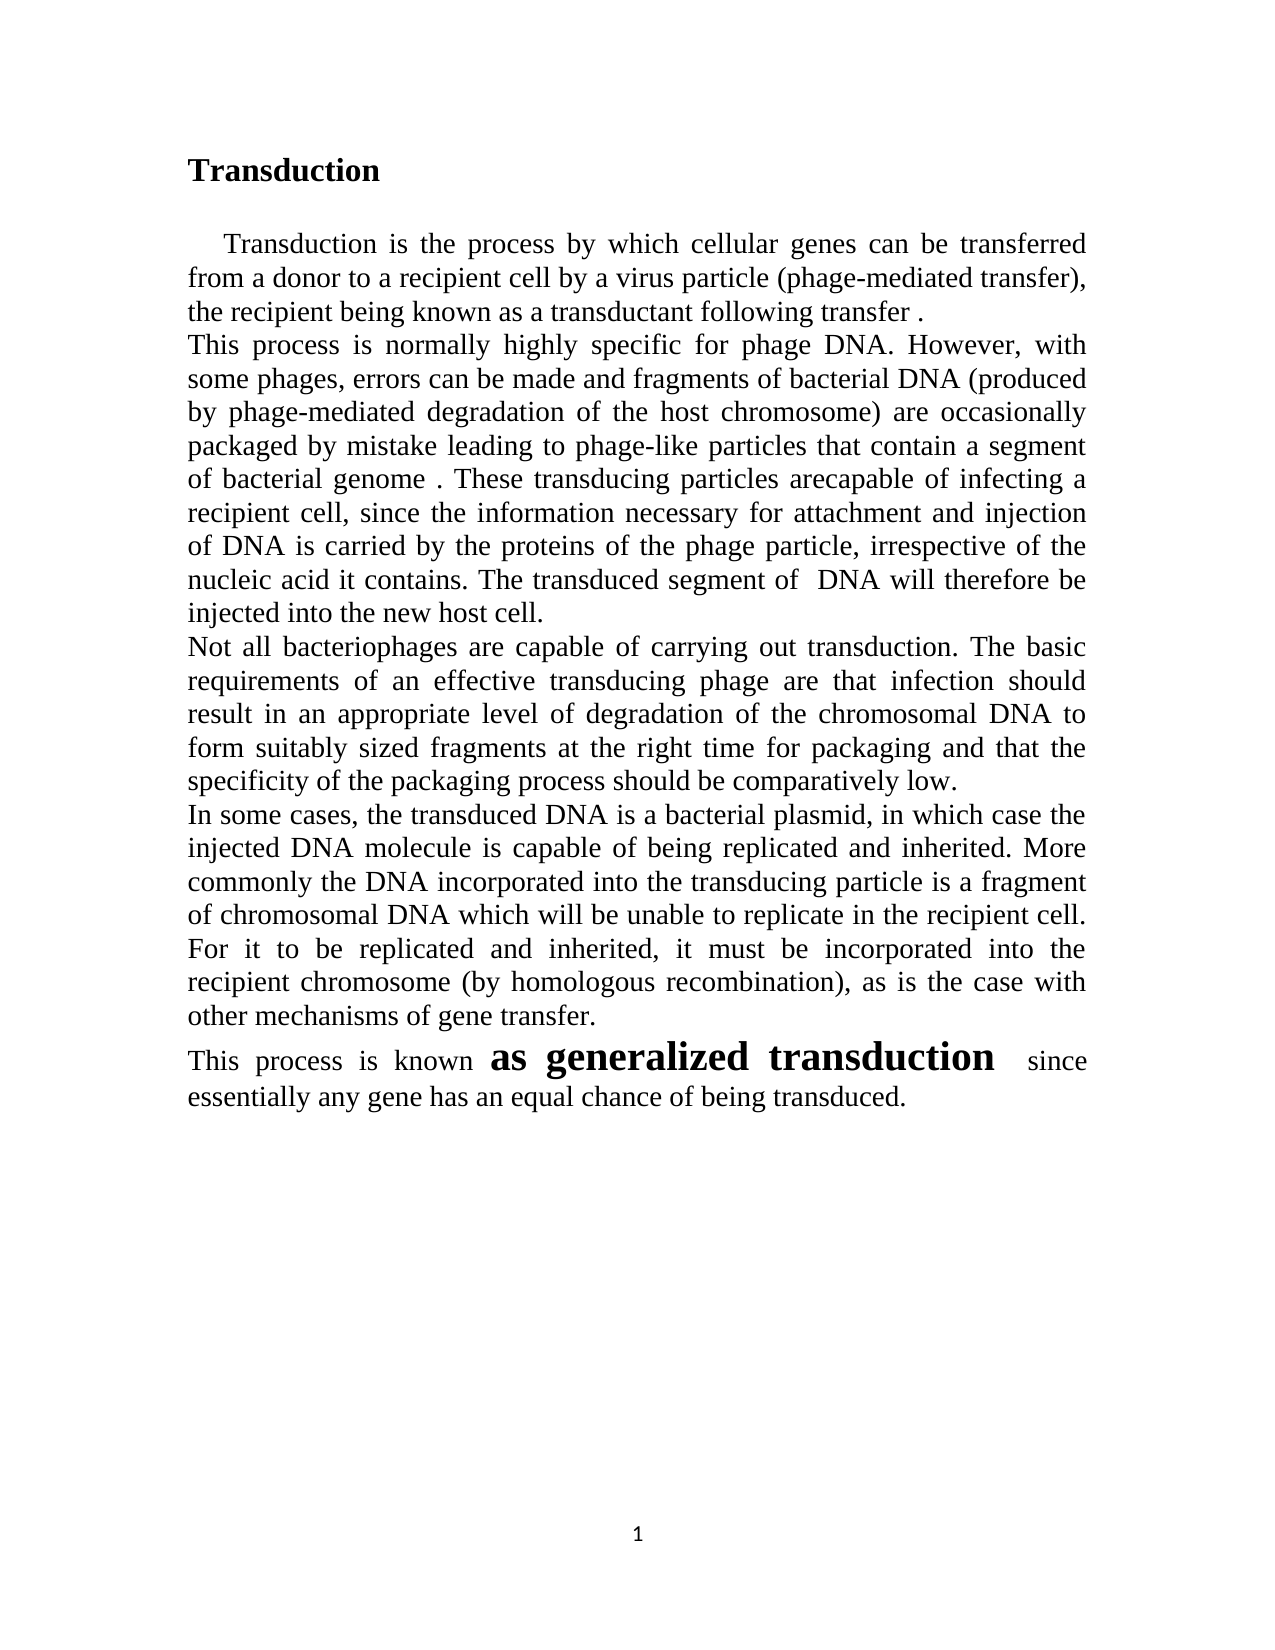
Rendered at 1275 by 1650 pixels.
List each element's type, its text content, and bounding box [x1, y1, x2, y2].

text In some cases, the transduced DNA is a bacterial plasmid, in which case the injected DNA molecule is capable of being replicated and inherited. More commonly the DNA incorporated into the transducing particle is a fragment of chromosomal DNA which will be unable to replicate in the recipient cell. For it to be replicated and inherited, it must be incorporated into the recipient chromosome (by homologous recombination), as is the case with other mechanisms of gene transfer. [187, 797, 1087, 1032]
text Transduction is the process by which cellular genes can be transferred from a donor to a recipient cell by a virus particle (phage-mediated transfer), the recipient being known as a transductant following transfer . [187, 227, 1087, 327]
text This process is known as generalized transduction since essentially any gene has an equal chance of being transduced. [187, 1032, 1087, 1113]
text This process is normally highly specific for phage DNA. However, with some phages, errors can be made and fragments of bacterial DNA (produced by phage-mediated degradation of the host chromosome) are occasionally packaged by mistake leading to phage-like particles that contain a segment of bacterial genome . These transducing particles arecapable of infecting a recipient cell, since the information necessary for attachment and injection of DNA is carried by the proteins of the phage particle, irrespective of the nucleic acid it contains. The transduced segment of DNA will therefore be injected into the new host cell. [187, 327, 1087, 629]
text Not all bacteriophages are capable of carrying out transduction. The basic requirements of an effective transducing phage are that infection should result in an appropriate level of degradation of the chromosomal DNA to form suitably sized fragments at the right time for packaging and that the specificity of the packaging process should be comparatively low. [187, 629, 1087, 797]
text Transduction [187, 150, 1087, 188]
